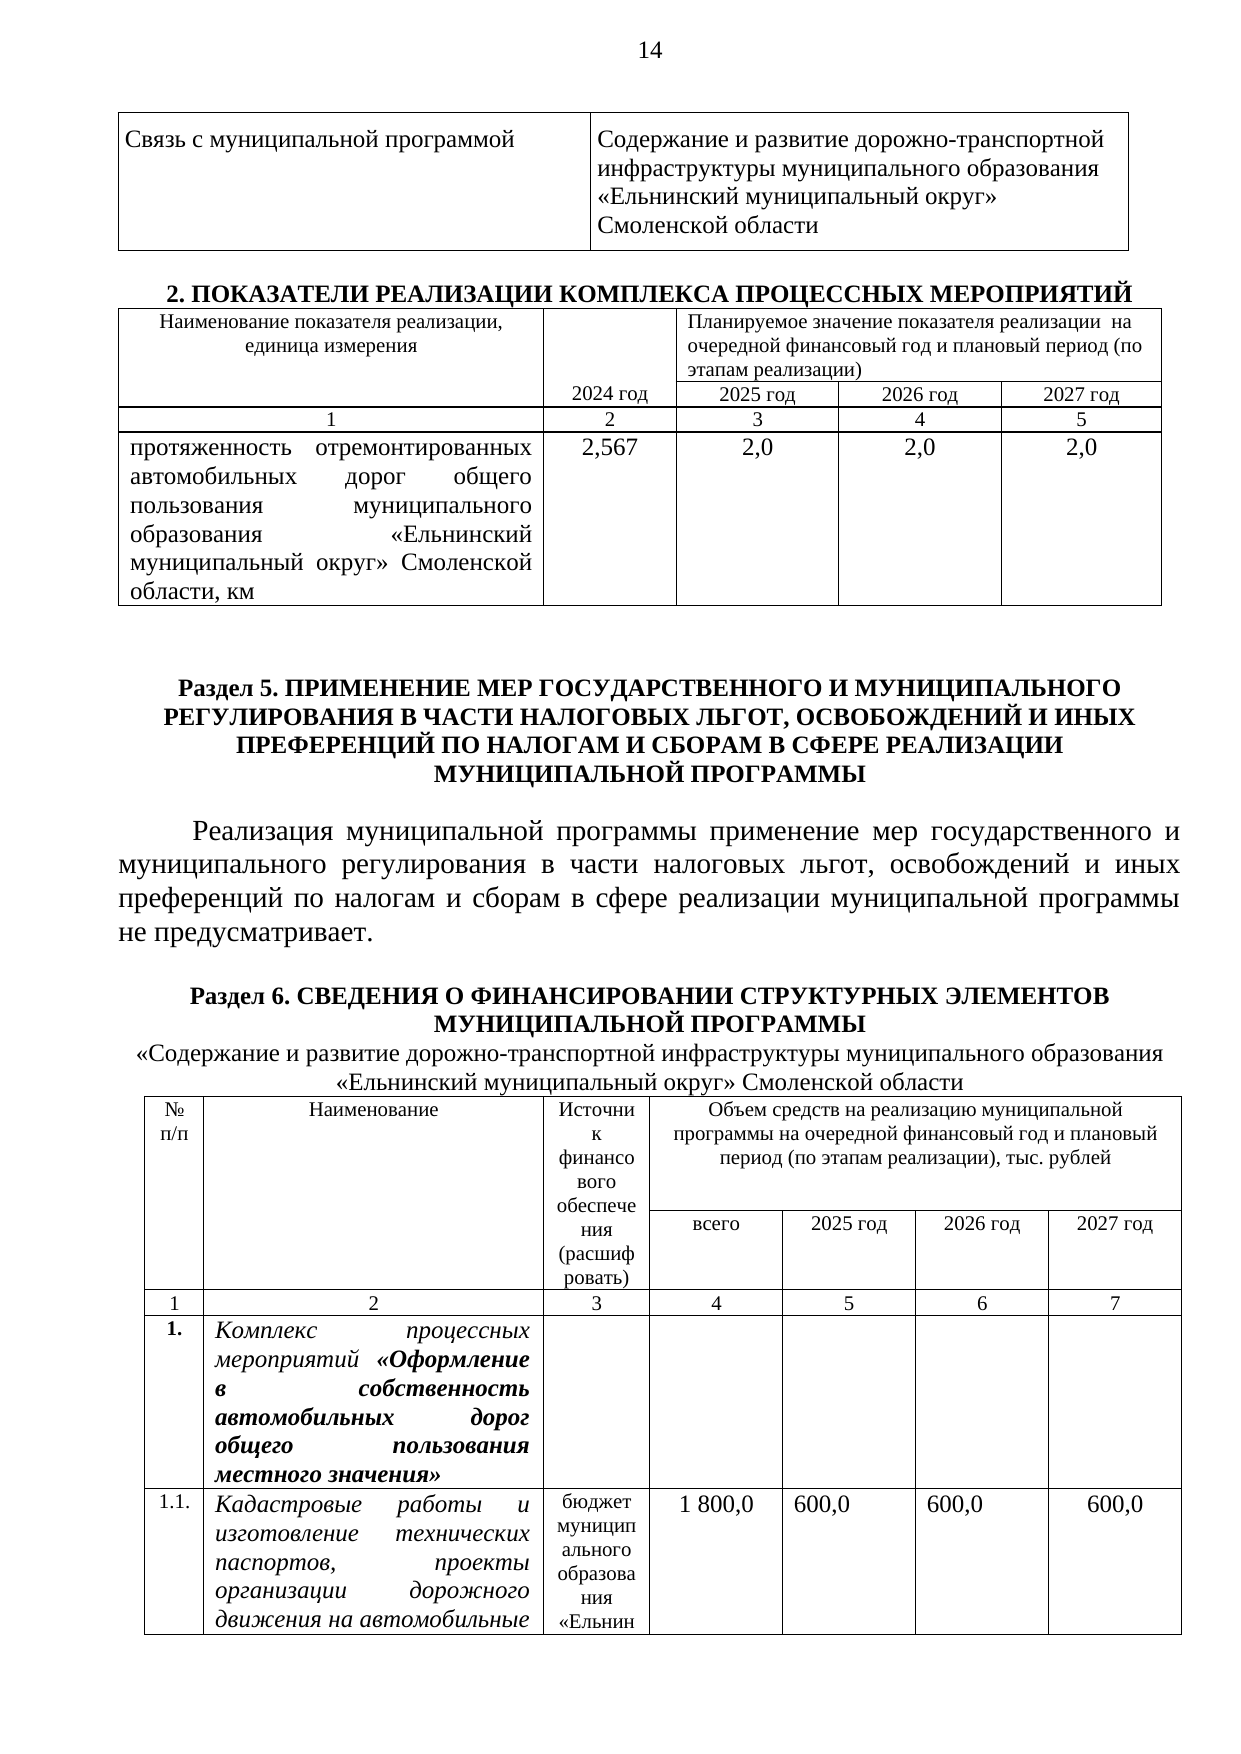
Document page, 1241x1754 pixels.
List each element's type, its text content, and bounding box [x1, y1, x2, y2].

text 2. ПОКАЗАТЕЛИ РЕАЛИЗАЦИИ КОМПЛЕКСА ПРОЦЕССНЫХ МЕРОПРИЯТИЙ [118, 279, 1181, 308]
table_cell 2,0 [1002, 433, 1161, 605]
table_cell 2025 год [677, 382, 838, 406]
table_cell 2026 год [839, 382, 1001, 406]
table_header Объем средств на реализацию муниципальной программы на очередной финансовый год и плановый период (по этапам реализации), тыс. рублей [650, 1097, 1181, 1210]
table_header Источник финансового обеспечения (расшифровать) [544, 1097, 649, 1289]
table_cell всего [650, 1211, 782, 1289]
table_cell протяженность отремонтированных автомобильных дорог общего пользования муниципального образования «Ельнинский муниципальный округ» Смоленской области, км [119, 433, 543, 605]
table_header № п/п [145, 1097, 203, 1289]
table_cell 4 [839, 408, 1001, 431]
table_cell 4 [650, 1290, 782, 1314]
table_cell 2025 год [783, 1211, 915, 1289]
table_cell 2027 год [1002, 382, 1161, 406]
table_cell 600,0 [916, 1489, 1048, 1633]
table_cell 5 [1002, 408, 1161, 431]
table_cell 2026 год [916, 1211, 1048, 1289]
table_cell Содержание и развитие дорожно-транспортной инфраструктуры муниципального образования «Ельнинский муниципальный округ» Смоленской области [591, 113, 1128, 249]
table_cell 1 [145, 1290, 203, 1314]
table_header Наименование показателя реализации, единица измерения [119, 309, 543, 406]
table_cell 600,0 [1049, 1489, 1181, 1633]
table_cell 7 [1049, 1290, 1181, 1314]
table_cell 1. [145, 1316, 203, 1488]
table_cell 2,0 [839, 433, 1001, 605]
table_cell 3 [677, 408, 838, 431]
table_header 2024 год [544, 309, 676, 406]
text Раздел 6. СВЕДЕНИЯ О ФИНАНСИРОВАНИИ СТРУКТУРНЫХ ЭЛЕМЕНТОВ МУНИЦИПАЛЬНОЙ ПРОГРАММЫ [118, 981, 1181, 1038]
table_cell 2,0 [677, 433, 838, 605]
table_cell 2 [204, 1290, 543, 1314]
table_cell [204, 1489, 543, 1633]
table_cell [650, 1316, 782, 1488]
text «Содержание и развитие дорожно-транспортной инфраструктуры муниципального образования «Ельнинский муниципальный округ» Смоленской области [118, 1038, 1181, 1096]
table_cell [783, 1316, 915, 1488]
table_cell Комплекс процессных мероприятий «Оформление в собственность автомобильных дорог общего пользования местного значения» [204, 1316, 543, 1488]
table_cell 2,567 [544, 433, 676, 605]
table_cell 2 [544, 408, 676, 431]
text Раздел 5. ПРИМЕНЕНИЕ МЕР ГОСУДАРСТВЕННОГО И МУНИЦИПАЛЬНОГО РЕГУЛИРОВАНИЯ В ЧАСТИ НАЛОГОВЫХ ЛЬГОТ, ОСВОБОЖДЕНИЙ И ИНЫХ ПРЕФЕРЕНЦИЙ ПО НАЛОГАМ И СБОРАМ В СФЕРЕ РЕАЛИЗАЦИИ МУНИЦИПАЛЬНОЙ ПРОГРАММЫ [118, 673, 1181, 788]
text Реализация муниципальной программы применение мер государственного и муниципального регулирования в части налоговых льгот, освобождений и иных преференций по налогам и сборам в сфере реализации муниципальной программы не предусматривает. [118, 813, 1181, 947]
table_cell 5 [783, 1290, 915, 1314]
table_cell 3 [544, 1290, 649, 1314]
table_cell 1 800,0 [650, 1489, 782, 1633]
table_cell [544, 1316, 649, 1488]
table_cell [544, 1489, 649, 1633]
table_cell 1.1. [145, 1489, 203, 1633]
table_cell 2027 год [1049, 1211, 1181, 1289]
table_header Наименование [204, 1097, 543, 1289]
table_cell 1 [119, 408, 543, 431]
table_cell Связь с муниципальной программой [119, 113, 590, 249]
table_cell [916, 1316, 1048, 1488]
table_header Планируемое значение показателя реализации на очередной финансовый год и плановый период (по этапам реализации) [677, 309, 1161, 381]
table_cell 6 [916, 1290, 1048, 1314]
table_cell [1049, 1316, 1181, 1488]
table_cell 600,0 [783, 1489, 915, 1633]
